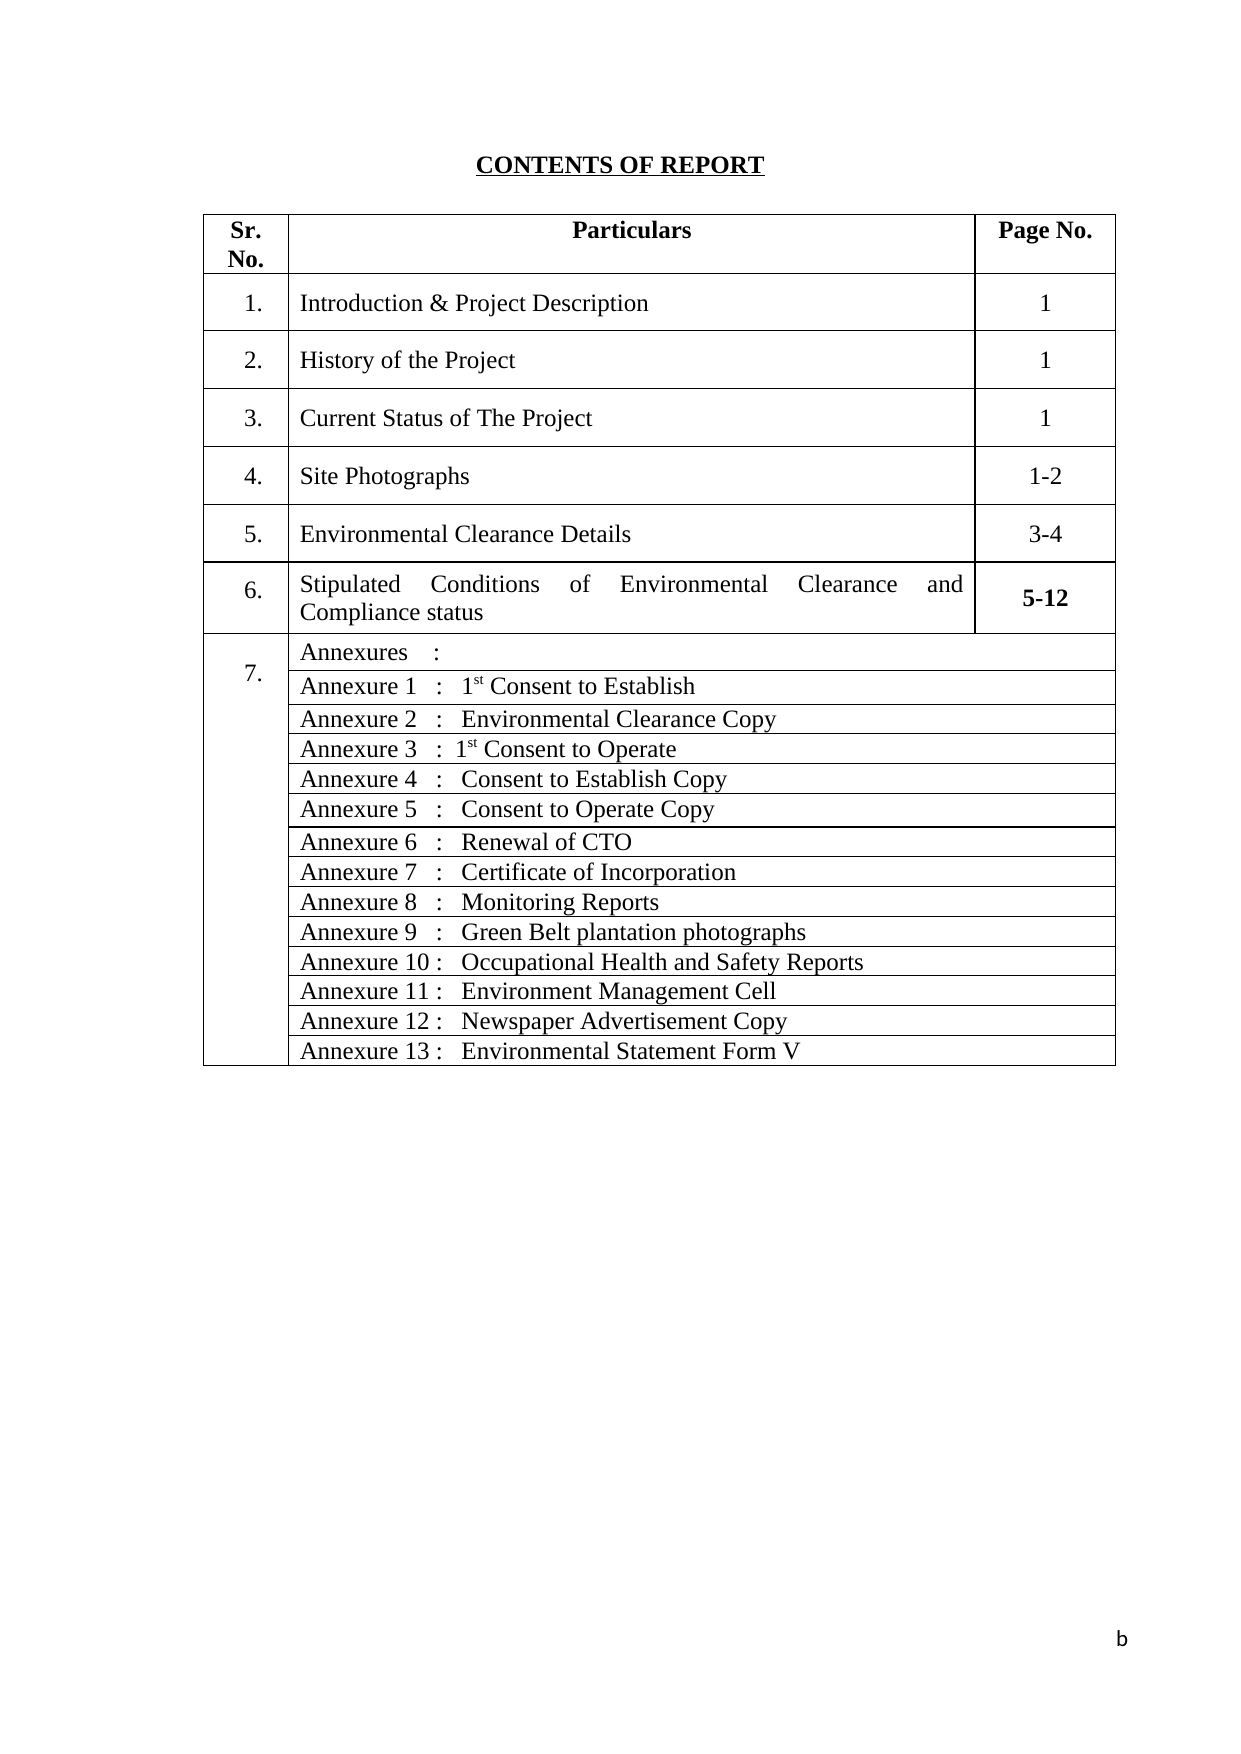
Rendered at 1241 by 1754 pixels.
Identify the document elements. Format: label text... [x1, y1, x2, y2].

table_cell History of the Project [289, 331, 974, 388]
table_cell [204, 447, 288, 504]
table_cell Annexure 9 : Green Belt plantation photographs [289, 917, 1115, 946]
table_cell [204, 505, 288, 561]
table_cell Introduction & Project Description [289, 274, 974, 330]
table_cell 5-12 [976, 563, 1115, 632]
table_cell [204, 634, 288, 1065]
table_cell 3-4 [976, 505, 1115, 561]
table_cell [204, 563, 288, 632]
table_cell [204, 274, 288, 330]
table_cell Annexure 5 : Consent to Operate Copy [289, 794, 1115, 826]
table_cell Annexure 12 : Newspaper Advertisement Copy [289, 1006, 1115, 1035]
table_cell Stipulated Conditions of Environmental Clearance and Compliance status [289, 563, 974, 632]
table_cell Annexure 1 : 1st Consent to Establish [289, 671, 1115, 703]
table_cell 1 [976, 274, 1115, 330]
table_cell [204, 389, 288, 446]
table_cell Annexure 8 : Monitoring Reports [289, 887, 1115, 916]
table_cell Current Status of The Project [289, 389, 974, 446]
table_cell Annexures : [289, 634, 1115, 670]
table_cell Site Photographs [289, 447, 974, 504]
table_cell Annexure 11 : Environment Management Cell [289, 976, 1115, 1005]
table_cell Environmental Clearance Details [289, 505, 974, 561]
table_header Sr. No. [204, 215, 288, 272]
table_cell 1-2 [976, 447, 1115, 504]
table_cell [204, 331, 288, 388]
table_cell Annexure 2 : Environmental Clearance Copy [289, 705, 1115, 733]
table_cell 1 [976, 389, 1115, 446]
table_cell Annexure 10 : Occupational Health and Safety Reports [289, 947, 1115, 975]
table_header Page No. [976, 215, 1115, 272]
table_cell Annexure 3 : 1st Consent to Operate [289, 734, 1115, 763]
table_cell Annexure 7 : Certificate of Incorporation [289, 857, 1115, 886]
table_header Particulars [289, 215, 974, 272]
table_cell Annexure 4 : Consent to Establish Copy [289, 764, 1115, 793]
table_cell Annexure 13 : Environmental Statement Form V [289, 1036, 1115, 1065]
table_cell 1 [976, 331, 1115, 388]
table_cell Annexure 6 : Renewal of CTO [289, 828, 1115, 856]
text CONTENTS OF REPORT [112, 150, 1128, 179]
